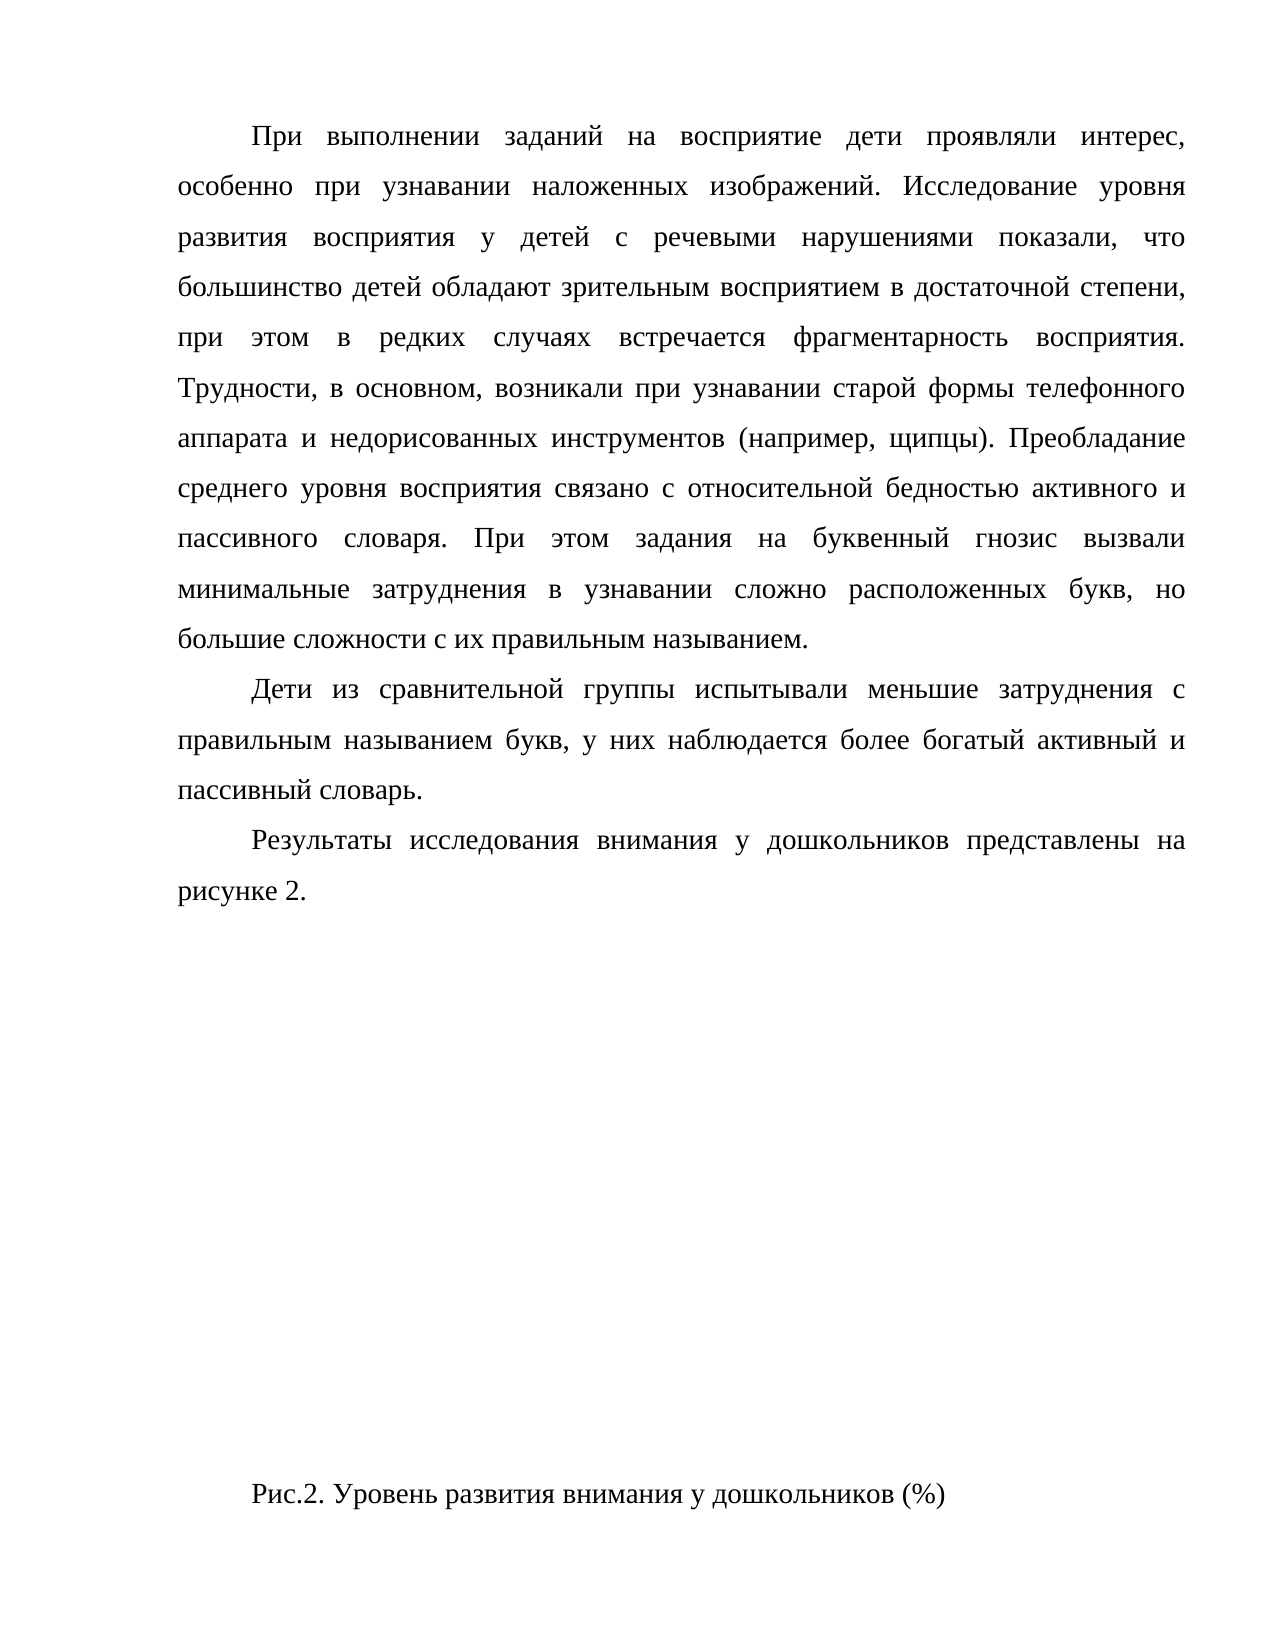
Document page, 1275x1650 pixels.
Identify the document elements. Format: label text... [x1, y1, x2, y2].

text При выполнении заданий на восприятие дети проявляли интерес, особенно при узнавании наложенных изображений. Исследование уровня развития восприятия у детей с речевыми нарушениями показали, что большинство детей обладают зрительным восприятием в достаточной степени, при этом в редких случаях встречается фрагментарность восприятия. Трудности, в основном, возникали при узнавании старой формы телефонного аппарата и недорисованных инструментов (например, щипцы). Преобладание среднего уровня восприятия связано с относительной бедностью активного и пассивного словаря. При этом задания на буквенный гнозис вызвали минимальные затруднения в узнавании сложно расположенных букв, но большие сложности с их правильным называнием. [177, 118, 1186, 655]
text Дети из сравнительной группы испытывали меньшие затруднения с правильным называнием букв, у них наблюдается более богатый активный и пассивный словарь. [177, 672, 1186, 806]
text Рис.2. Уровень развития внимания у дошкольников (%) [177, 1477, 1186, 1510]
text Результаты исследования внимания у дошкольников представлены на рисунке 2. [177, 822, 1186, 906]
